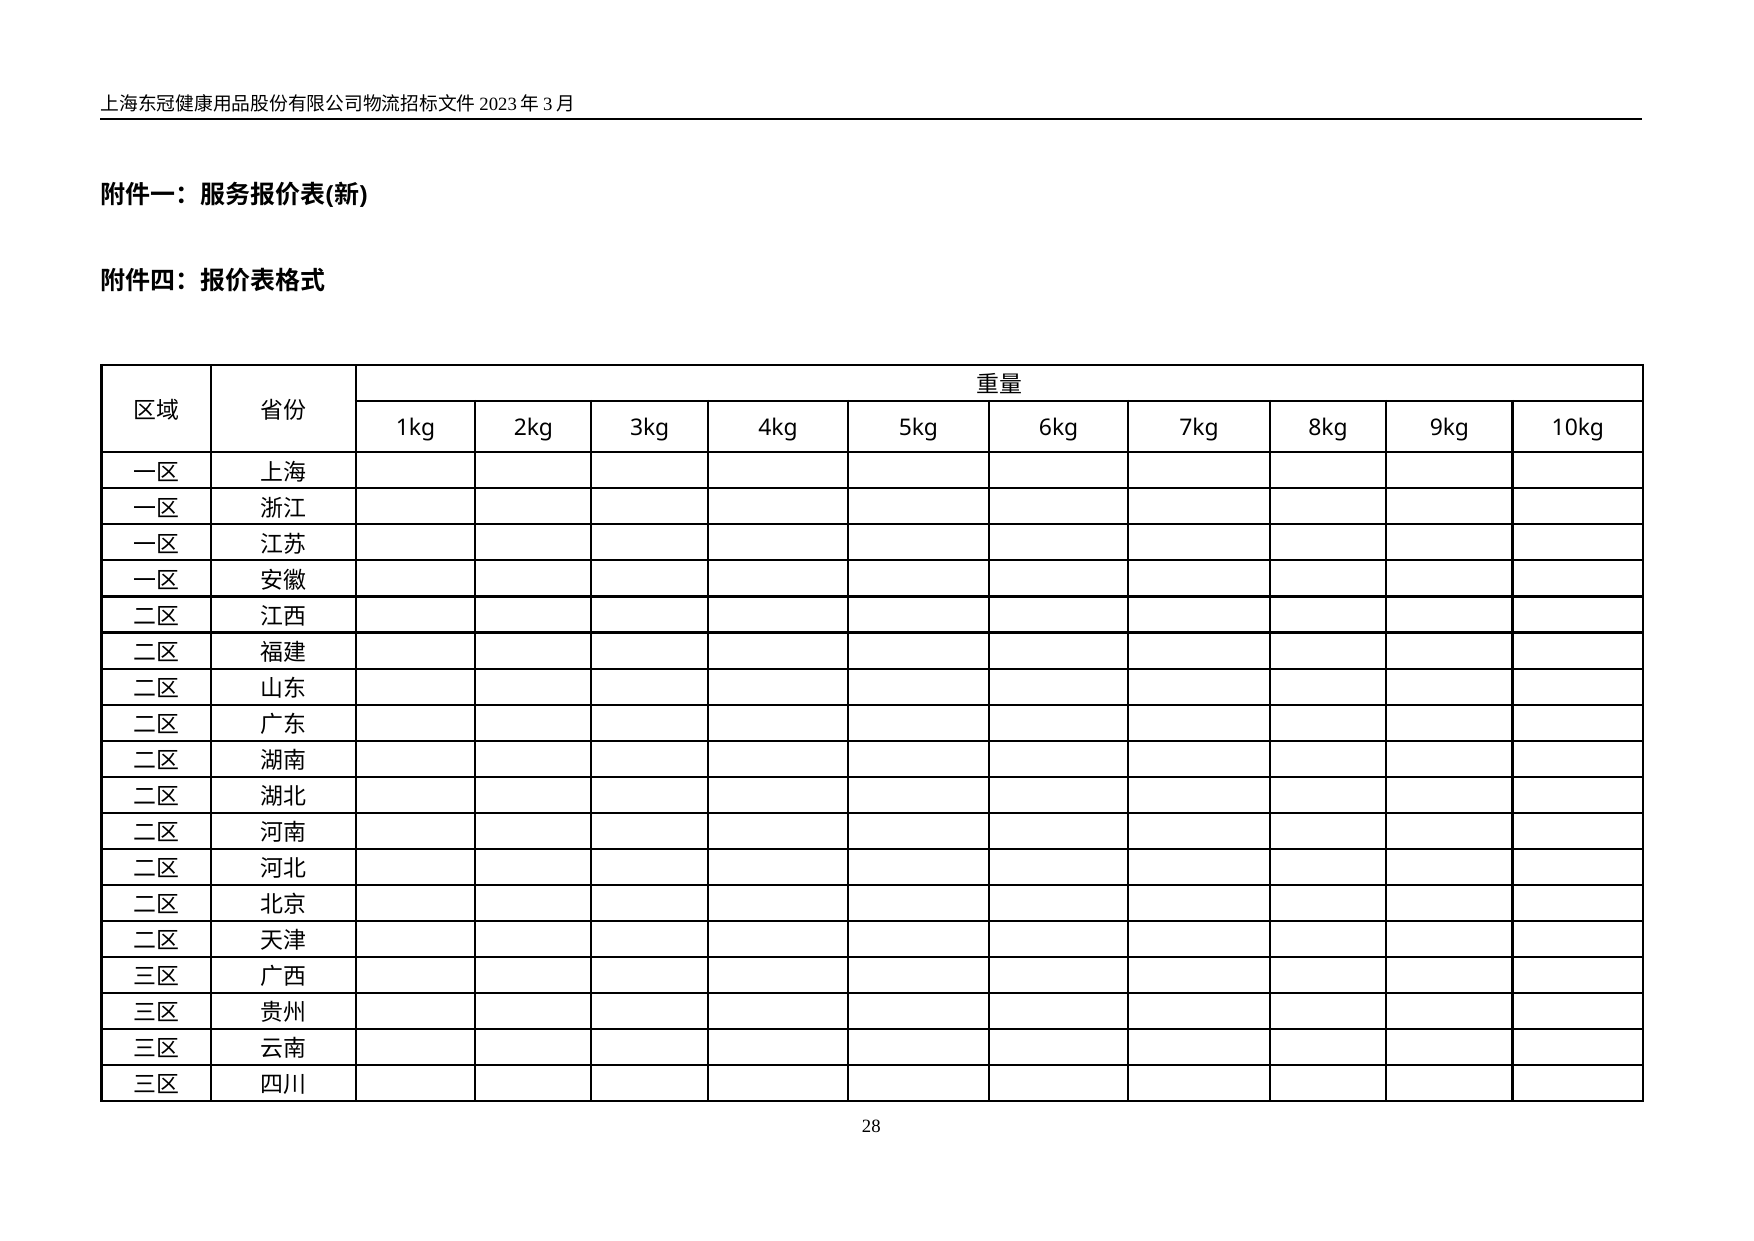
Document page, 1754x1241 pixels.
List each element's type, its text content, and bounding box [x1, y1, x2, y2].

table_cell [709, 634, 847, 667]
table_cell [357, 561, 474, 595]
table_cell 7kg [1129, 402, 1269, 451]
table_cell [1271, 489, 1385, 523]
table_cell [1514, 850, 1642, 884]
table_cell [1129, 994, 1269, 1028]
table_cell [990, 958, 1127, 992]
table_cell [1514, 778, 1642, 812]
table_cell [1387, 706, 1511, 739]
table_cell [357, 886, 474, 920]
table_cell 二区 [103, 886, 210, 920]
table_cell [990, 922, 1127, 956]
table_cell 江西 [212, 598, 355, 631]
table_cell [1514, 453, 1642, 487]
table_cell [357, 994, 474, 1028]
table_cell [1514, 706, 1642, 739]
table_cell [1271, 922, 1385, 956]
table_cell [709, 886, 847, 920]
table_cell 河北 [212, 850, 355, 884]
table_cell [1387, 453, 1511, 487]
table_cell [1387, 634, 1511, 667]
table_cell [849, 850, 988, 884]
table_cell [849, 598, 988, 631]
table_cell [1271, 850, 1385, 884]
table_cell [592, 994, 707, 1028]
table_cell [357, 525, 474, 559]
table_cell [849, 634, 988, 667]
table_cell 三区 [103, 958, 210, 992]
table_cell [1514, 598, 1642, 631]
table_cell [1271, 598, 1385, 631]
table_cell [357, 670, 474, 703]
table_cell [849, 742, 988, 776]
table_cell [1271, 561, 1385, 595]
table_cell [1514, 670, 1642, 703]
table_cell [592, 850, 707, 884]
table_cell [849, 886, 988, 920]
table_cell [476, 598, 590, 631]
table_cell [849, 561, 988, 595]
table_cell [357, 814, 474, 848]
subtitle 附件四：报价表格式 [100, 245, 1642, 313]
table_cell [476, 706, 590, 739]
table_cell [1387, 1030, 1511, 1064]
table_cell [709, 561, 847, 595]
table_cell [1129, 742, 1269, 776]
table_cell [592, 1066, 707, 1100]
table_cell [1271, 453, 1385, 487]
table_cell [1387, 778, 1511, 812]
table_cell [1514, 634, 1642, 667]
table_cell [709, 850, 847, 884]
table_header 省份 [212, 366, 355, 451]
table_cell [592, 489, 707, 523]
table_cell [1129, 1030, 1269, 1064]
table_cell 湖北 [212, 778, 355, 812]
table_cell [476, 778, 590, 812]
table_cell [592, 922, 707, 956]
table_cell [849, 958, 988, 992]
table_cell 3kg [592, 402, 707, 451]
table_cell 贵州 [212, 994, 355, 1028]
table_cell [1514, 958, 1642, 992]
table_cell [709, 958, 847, 992]
table_cell [990, 525, 1127, 559]
table_cell [1129, 525, 1269, 559]
table_cell [1514, 814, 1642, 848]
table_cell [1271, 814, 1385, 848]
table_cell [709, 489, 847, 523]
table_cell [709, 706, 847, 739]
table_cell [1129, 958, 1269, 992]
table_cell [849, 453, 988, 487]
table_cell 二区 [103, 814, 210, 848]
table_cell 浙江 [212, 489, 355, 523]
table_cell [1387, 525, 1511, 559]
table_cell [357, 958, 474, 992]
table_cell 一区 [103, 561, 210, 595]
table_cell 9kg [1387, 402, 1511, 451]
table_cell [1514, 886, 1642, 920]
table_cell [709, 778, 847, 812]
table_cell [592, 453, 707, 487]
table_cell 二区 [103, 706, 210, 739]
table_cell [1387, 814, 1511, 848]
table_cell [1129, 1066, 1269, 1100]
table_cell [476, 994, 590, 1028]
table_cell [592, 634, 707, 667]
table_cell [1387, 489, 1511, 523]
table_cell 福建 [212, 634, 355, 667]
table_cell [1387, 958, 1511, 992]
table_cell [1514, 742, 1642, 776]
table_cell [1514, 1030, 1642, 1064]
table_cell [476, 561, 590, 595]
table_cell [849, 778, 988, 812]
table_cell 安徽 [212, 561, 355, 595]
table_cell 三区 [103, 1066, 210, 1100]
table_cell [990, 489, 1127, 523]
table_cell [1271, 1030, 1385, 1064]
table_cell [849, 706, 988, 739]
table_cell 河南 [212, 814, 355, 848]
table_cell [849, 994, 988, 1028]
table_cell [1387, 922, 1511, 956]
table_cell [1129, 778, 1269, 812]
table_cell [990, 994, 1127, 1028]
table_cell [1129, 453, 1269, 487]
table_cell [476, 886, 590, 920]
table_cell [357, 742, 474, 776]
table_cell [1271, 1066, 1385, 1100]
table_cell 一区 [103, 489, 210, 523]
table_cell 2kg [476, 402, 590, 451]
table_cell [849, 525, 988, 559]
table_cell [1271, 886, 1385, 920]
table_cell [1271, 670, 1385, 703]
table_cell [1514, 1066, 1642, 1100]
table_cell [357, 598, 474, 631]
table_cell [357, 778, 474, 812]
table_cell 湖南 [212, 742, 355, 776]
table_cell [1387, 994, 1511, 1028]
table_cell [357, 1066, 474, 1100]
table_cell [1387, 598, 1511, 631]
table_cell [990, 850, 1127, 884]
table_header 重量 [357, 366, 1642, 400]
table_cell [592, 1030, 707, 1064]
table_cell 山东 [212, 670, 355, 703]
table_cell [592, 706, 707, 739]
table_cell 1kg [357, 402, 474, 451]
table_cell [476, 1066, 590, 1100]
table_cell [592, 561, 707, 595]
table_cell [709, 525, 847, 559]
table_cell [1129, 886, 1269, 920]
table_cell 二区 [103, 778, 210, 812]
table_cell [1514, 525, 1642, 559]
table_cell [476, 525, 590, 559]
table_cell [357, 634, 474, 667]
table_cell [1129, 489, 1269, 523]
table_cell [849, 814, 988, 848]
table_cell [1271, 525, 1385, 559]
table_cell 二区 [103, 634, 210, 667]
table_cell [849, 1030, 988, 1064]
table_cell [709, 814, 847, 848]
table_cell [1271, 778, 1385, 812]
table_cell [1271, 634, 1385, 667]
table_cell [1387, 670, 1511, 703]
table_cell [1271, 994, 1385, 1028]
table_cell [357, 453, 474, 487]
table_cell [990, 814, 1127, 848]
table_cell 5kg [849, 402, 988, 451]
table_cell [990, 598, 1127, 631]
table_cell [476, 670, 590, 703]
text 附件一：服务报价表(新) [100, 159, 1642, 227]
table_cell [990, 1066, 1127, 1100]
table_cell [1129, 814, 1269, 848]
table_cell [1514, 922, 1642, 956]
table_cell [592, 670, 707, 703]
table_cell [592, 742, 707, 776]
table_cell [357, 1030, 474, 1064]
table_cell [592, 886, 707, 920]
table_cell 10kg [1514, 402, 1642, 451]
table_cell [592, 525, 707, 559]
table_cell [592, 958, 707, 992]
table_cell [709, 922, 847, 956]
table_cell [1271, 742, 1385, 776]
table_cell [709, 994, 847, 1028]
table_cell [1387, 886, 1511, 920]
table_cell [849, 670, 988, 703]
table_cell [357, 706, 474, 739]
table_cell [476, 742, 590, 776]
table_cell [476, 453, 590, 487]
table_cell [476, 1030, 590, 1064]
table_cell [990, 886, 1127, 920]
table_cell 一区 [103, 525, 210, 559]
table_cell 江苏 [212, 525, 355, 559]
table_cell 二区 [103, 670, 210, 703]
table_cell [1129, 598, 1269, 631]
table_cell 天津 [212, 922, 355, 956]
table_cell [1129, 670, 1269, 703]
table_cell 二区 [103, 922, 210, 956]
table_cell [592, 778, 707, 812]
table_cell [990, 634, 1127, 667]
table_cell [357, 922, 474, 956]
table_cell [1129, 561, 1269, 595]
table_cell [357, 489, 474, 523]
table_cell [990, 1030, 1127, 1064]
table_cell 广东 [212, 706, 355, 739]
table_cell [1514, 994, 1642, 1028]
table_cell [592, 814, 707, 848]
table_cell [709, 1030, 847, 1064]
table_cell [709, 670, 847, 703]
table_cell 三区 [103, 994, 210, 1028]
table_cell [476, 922, 590, 956]
table_cell [709, 598, 847, 631]
table_cell [849, 922, 988, 956]
table_cell [1271, 958, 1385, 992]
table_cell [990, 742, 1127, 776]
table_cell 6kg [990, 402, 1127, 451]
table_cell 4kg [709, 402, 847, 451]
table_cell 二区 [103, 850, 210, 884]
table_cell 上海 [212, 453, 355, 487]
table_cell [849, 1066, 988, 1100]
table_cell 8kg [1271, 402, 1385, 451]
table_cell [1387, 742, 1511, 776]
table_cell 云南 [212, 1030, 355, 1064]
table_cell [1387, 561, 1511, 595]
table_cell [709, 742, 847, 776]
table_cell [476, 489, 590, 523]
table_cell 广西 [212, 958, 355, 992]
table_cell [990, 670, 1127, 703]
table_cell [1129, 850, 1269, 884]
table_cell [709, 1066, 847, 1100]
table_cell [990, 706, 1127, 739]
table_cell [1387, 1066, 1511, 1100]
table_cell [1129, 634, 1269, 667]
table_cell [1271, 706, 1385, 739]
table_cell [357, 850, 474, 884]
table_cell [476, 634, 590, 667]
table_cell 一区 [103, 453, 210, 487]
table_cell [1514, 561, 1642, 595]
table_cell 二区 [103, 742, 210, 776]
table_cell [476, 850, 590, 884]
table_cell [990, 778, 1127, 812]
table_cell [1129, 706, 1269, 739]
table_header 区域 [103, 366, 210, 451]
table_cell 四川 [212, 1066, 355, 1100]
table_cell [1387, 850, 1511, 884]
table_cell 二区 [103, 598, 210, 631]
table_cell [990, 561, 1127, 595]
table_cell [709, 453, 847, 487]
table_cell [476, 958, 590, 992]
table_cell [849, 489, 988, 523]
table_cell [592, 598, 707, 631]
table_cell [476, 814, 590, 848]
table_cell [1514, 489, 1642, 523]
table_cell [990, 453, 1127, 487]
table_cell 三区 [103, 1030, 210, 1064]
table_cell 北京 [212, 886, 355, 920]
table_cell [1129, 922, 1269, 956]
